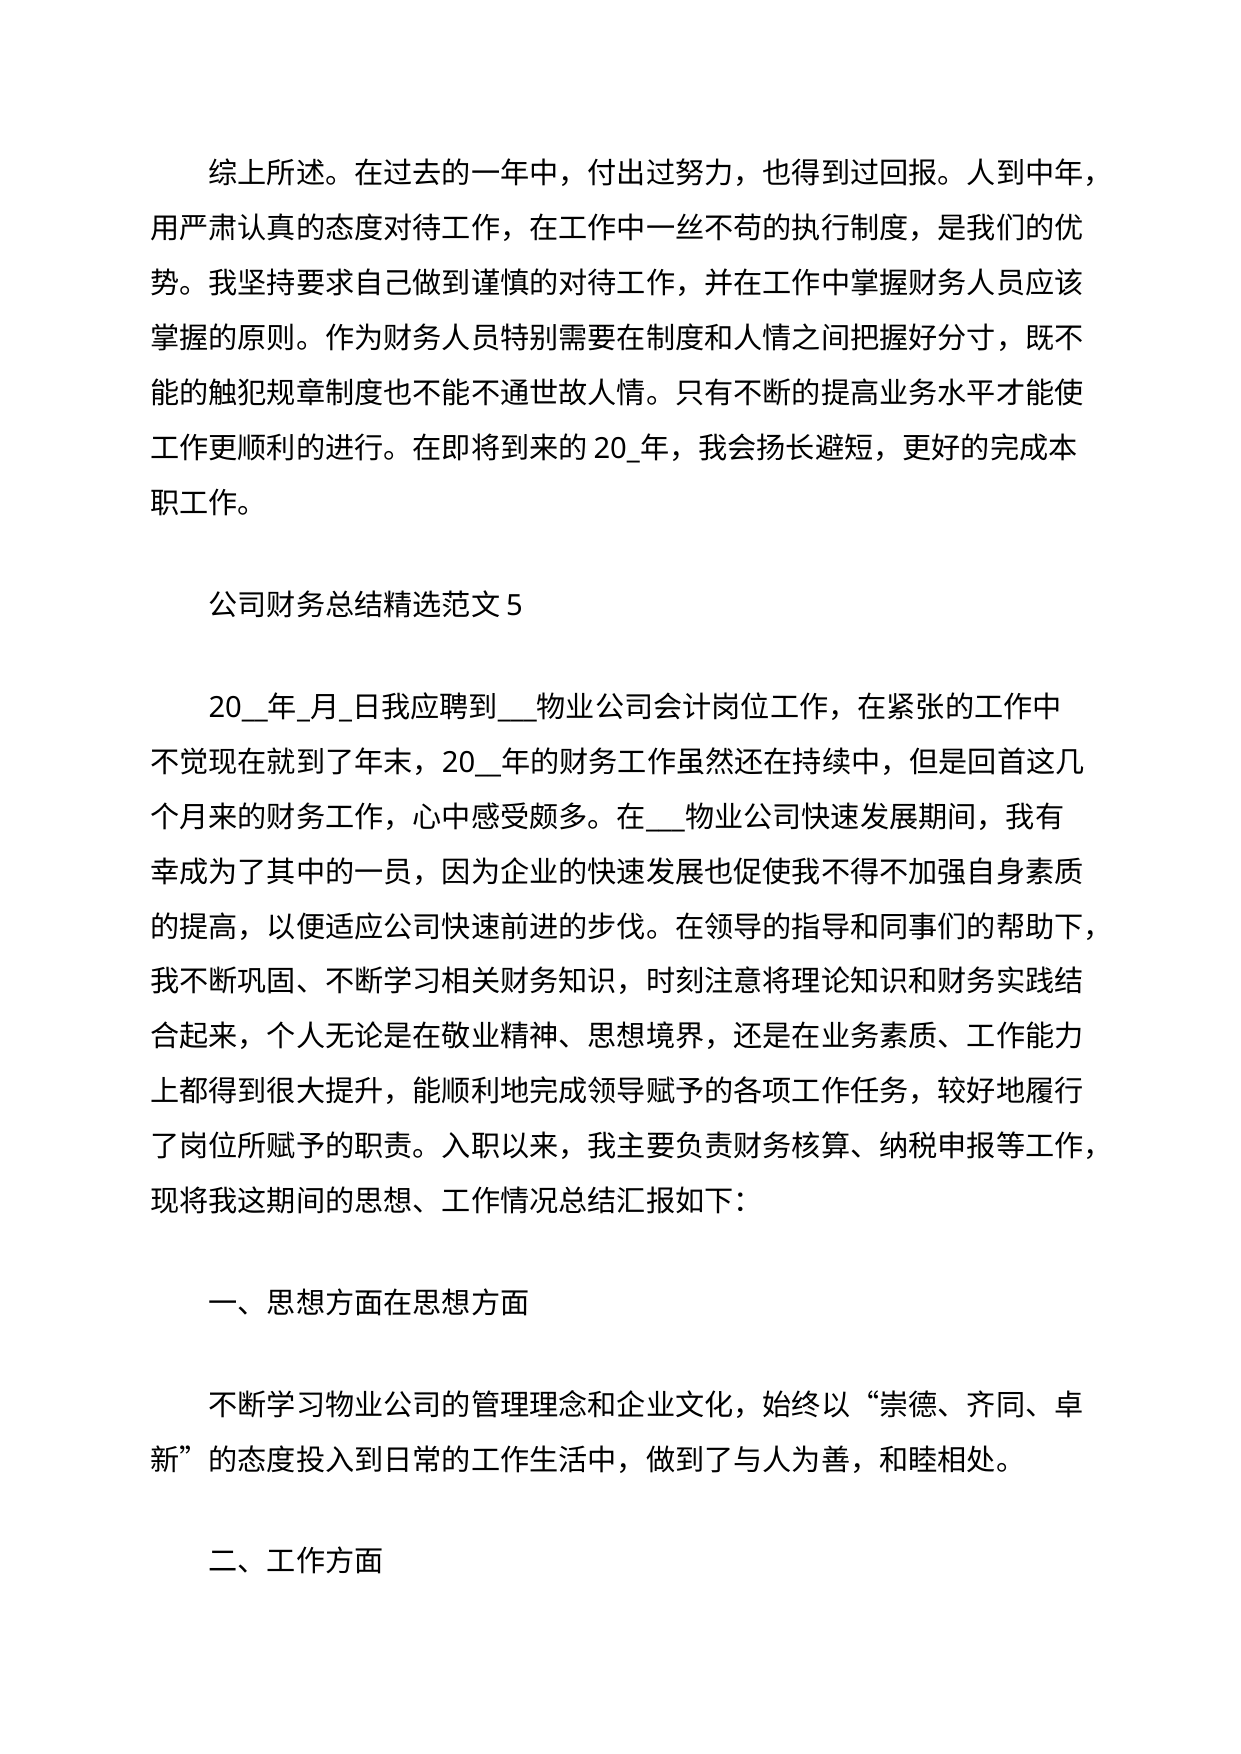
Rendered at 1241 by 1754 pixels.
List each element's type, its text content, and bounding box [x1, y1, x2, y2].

text 20__年_月_日我应聘到___物业公司会计岗位工作，在紧张的工作中不觉现在就到了年末，20__年的财务工作虽然还在持续中，但是回首这几个月来的财务工作，心中感受颇多。在___物业公司快速发展期间，我有幸成为了其中的一员，因为企业的快速发展也促使我不得不加强自身素质的提高，以便适应公司快速前进的步伐。在领导的指导和同事们的帮助下，我不断巩固、不断学习相关财务知识，时刻注意将理论知识和财务实践结合起来，个人无论是在敬业精神、思想境界，还是在业务素质、工作能力上都得到很大提升，能顺利地完成领导赋予的各项工作任务，较好地履行了岗位所赋予的职责。入职以来，我主要负责财务核算、纳税申报等工作，现将我这期间的思想、工作情况总结汇报如下： [150, 683, 1090, 1220]
text 不断学习物业公司的管理理念和企业文化，始终以“崇德、齐同、卓新”的态度投入到日常的工作生活中，做到了与人为善，和睦相处。 [150, 1381, 1090, 1478]
text 一、思想方面在思想方面 [150, 1279, 1090, 1322]
text 二、工作方面 [150, 1538, 1090, 1580]
text 公司财务总结精选范文5 [150, 581, 1090, 624]
text 综上所述。在过去的一年中，付出过努力，也得到过回报。人到中年，用严肃认真的态度对待工作，在工作中一丝不苟的执行制度，是我们的优势。我坚持要求自己做到谨慎的对待工作，并在工作中掌握财务人员应该掌握的原则。作为财务人员特别需要在制度和人情之间把握好分寸，既不能的触犯规章制度也不能不通世故人情。只有不断的提高业务水平才能使工作更顺利的进行。在即将到来的20_年，我会扬长避短，更好的完成本职工作。 [150, 150, 1090, 522]
